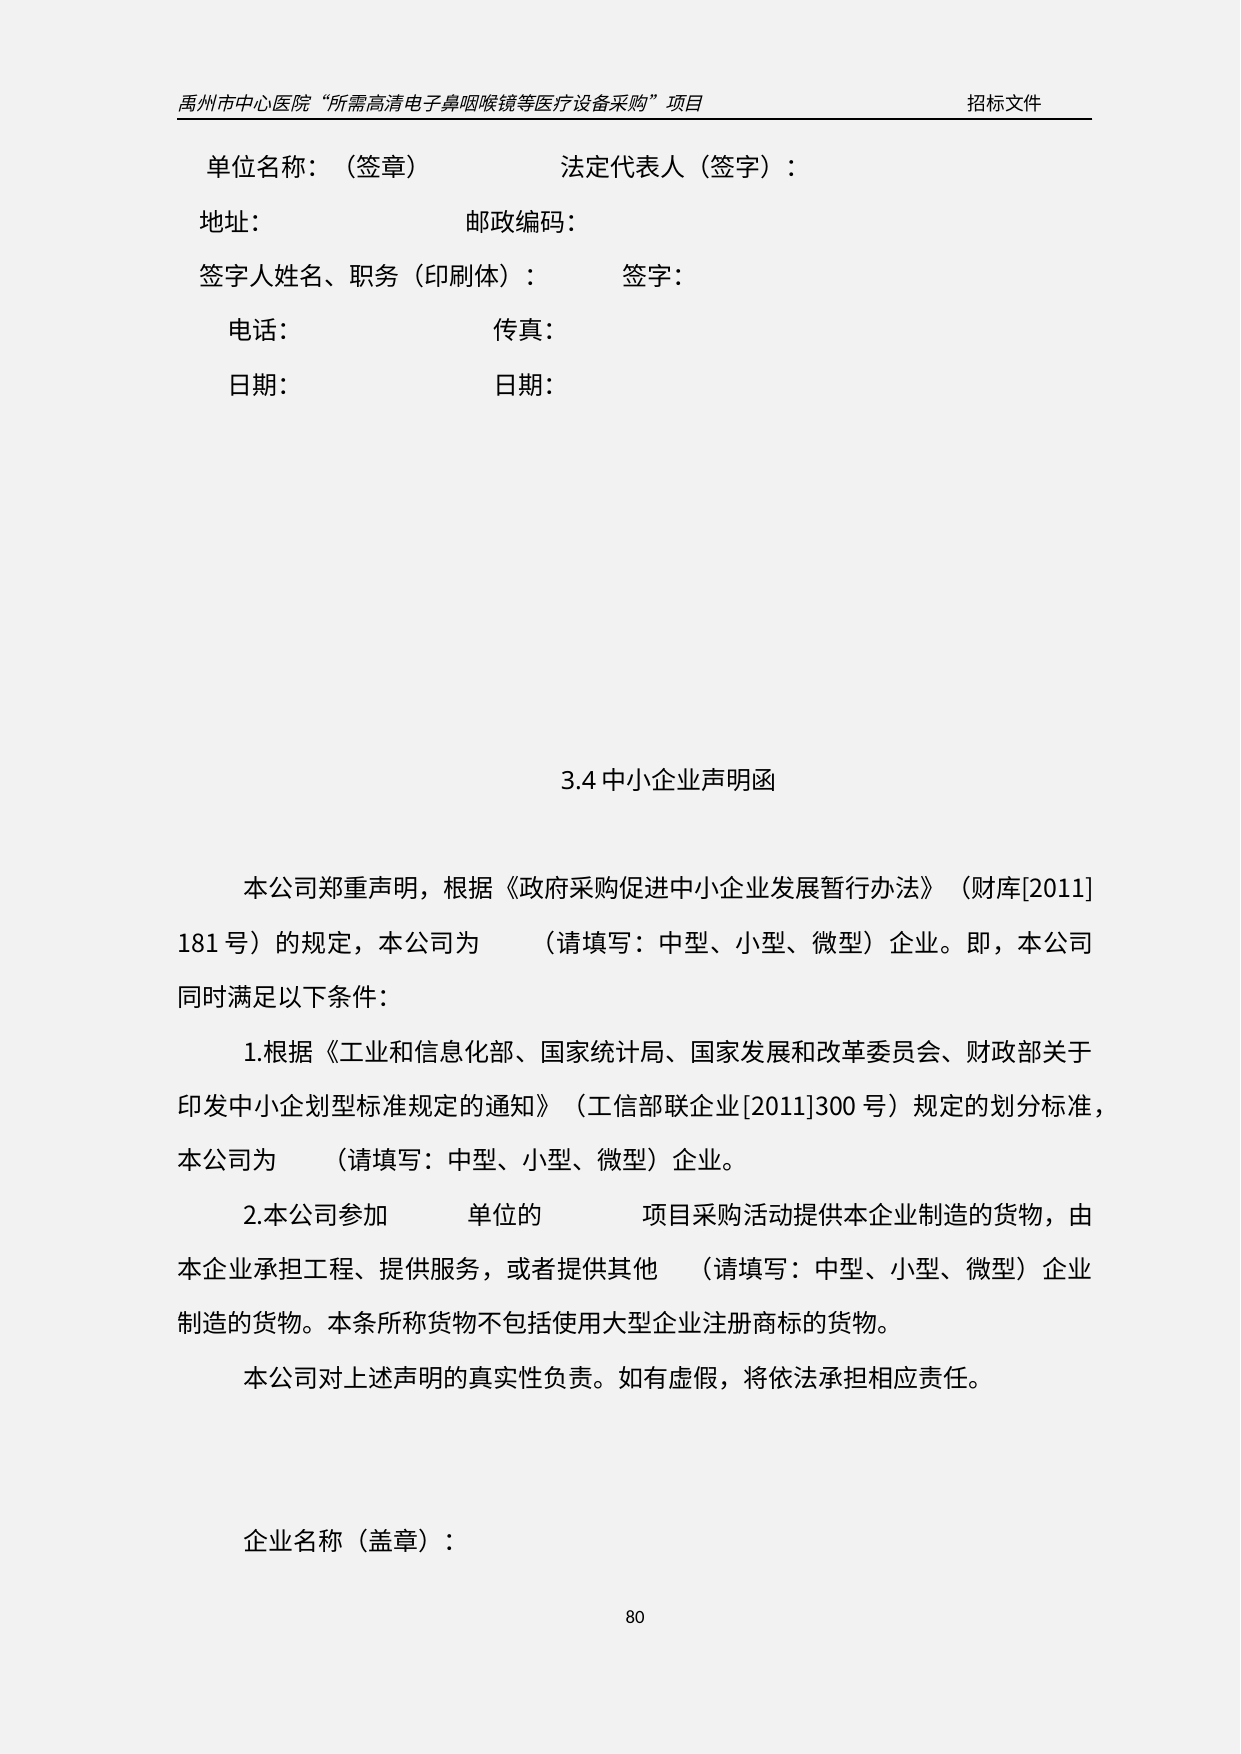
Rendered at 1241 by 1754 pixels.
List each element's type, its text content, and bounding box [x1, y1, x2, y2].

text 地址： 邮政编码： [177, 202, 1092, 238]
text 本公司郑重声明，根据《政府采购促进中小企业发展暂行办法》（财库[2011]181号）的规定，本公司为 （请填写：中型、小型、微型）企业。即，本公司同时满足以下条件： [177, 869, 1094, 1014]
text 日期： 日期： [177, 365, 1092, 401]
text 电话： 传真： [177, 311, 1092, 347]
text 3.4中小企业声明函 [177, 760, 1094, 796]
text 签字人姓名、职务（印刷体）： 签字： [177, 256, 1092, 293]
text 企业名称（盖章）： [177, 1521, 1094, 1558]
text 2.本公司参加 单位的 项目采购活动提供本企业制造的货物，由本企业承担工程、提供服务，或者提供其他 （请填写：中型、小型、微型）企业制造的货物。本条所称货物不包括使用大型企业注册商标的货物。 [177, 1195, 1094, 1340]
text 1.根据《工业和信息化部、国家统计局、国家发展和改革委员会、财政部关于印发中小企划型标准规定的通知》（工信部联企业[2011]300号）规定的划分标准，本公司为 （请填写：中型、小型、微型）企业。 [177, 1032, 1094, 1177]
text 本公司对上述声明的真实性负责。如有虚假，将依法承担相应责任。 [177, 1358, 1094, 1394]
text 单位名称：（签章） 法定代表人（签字）： [177, 148, 1092, 184]
